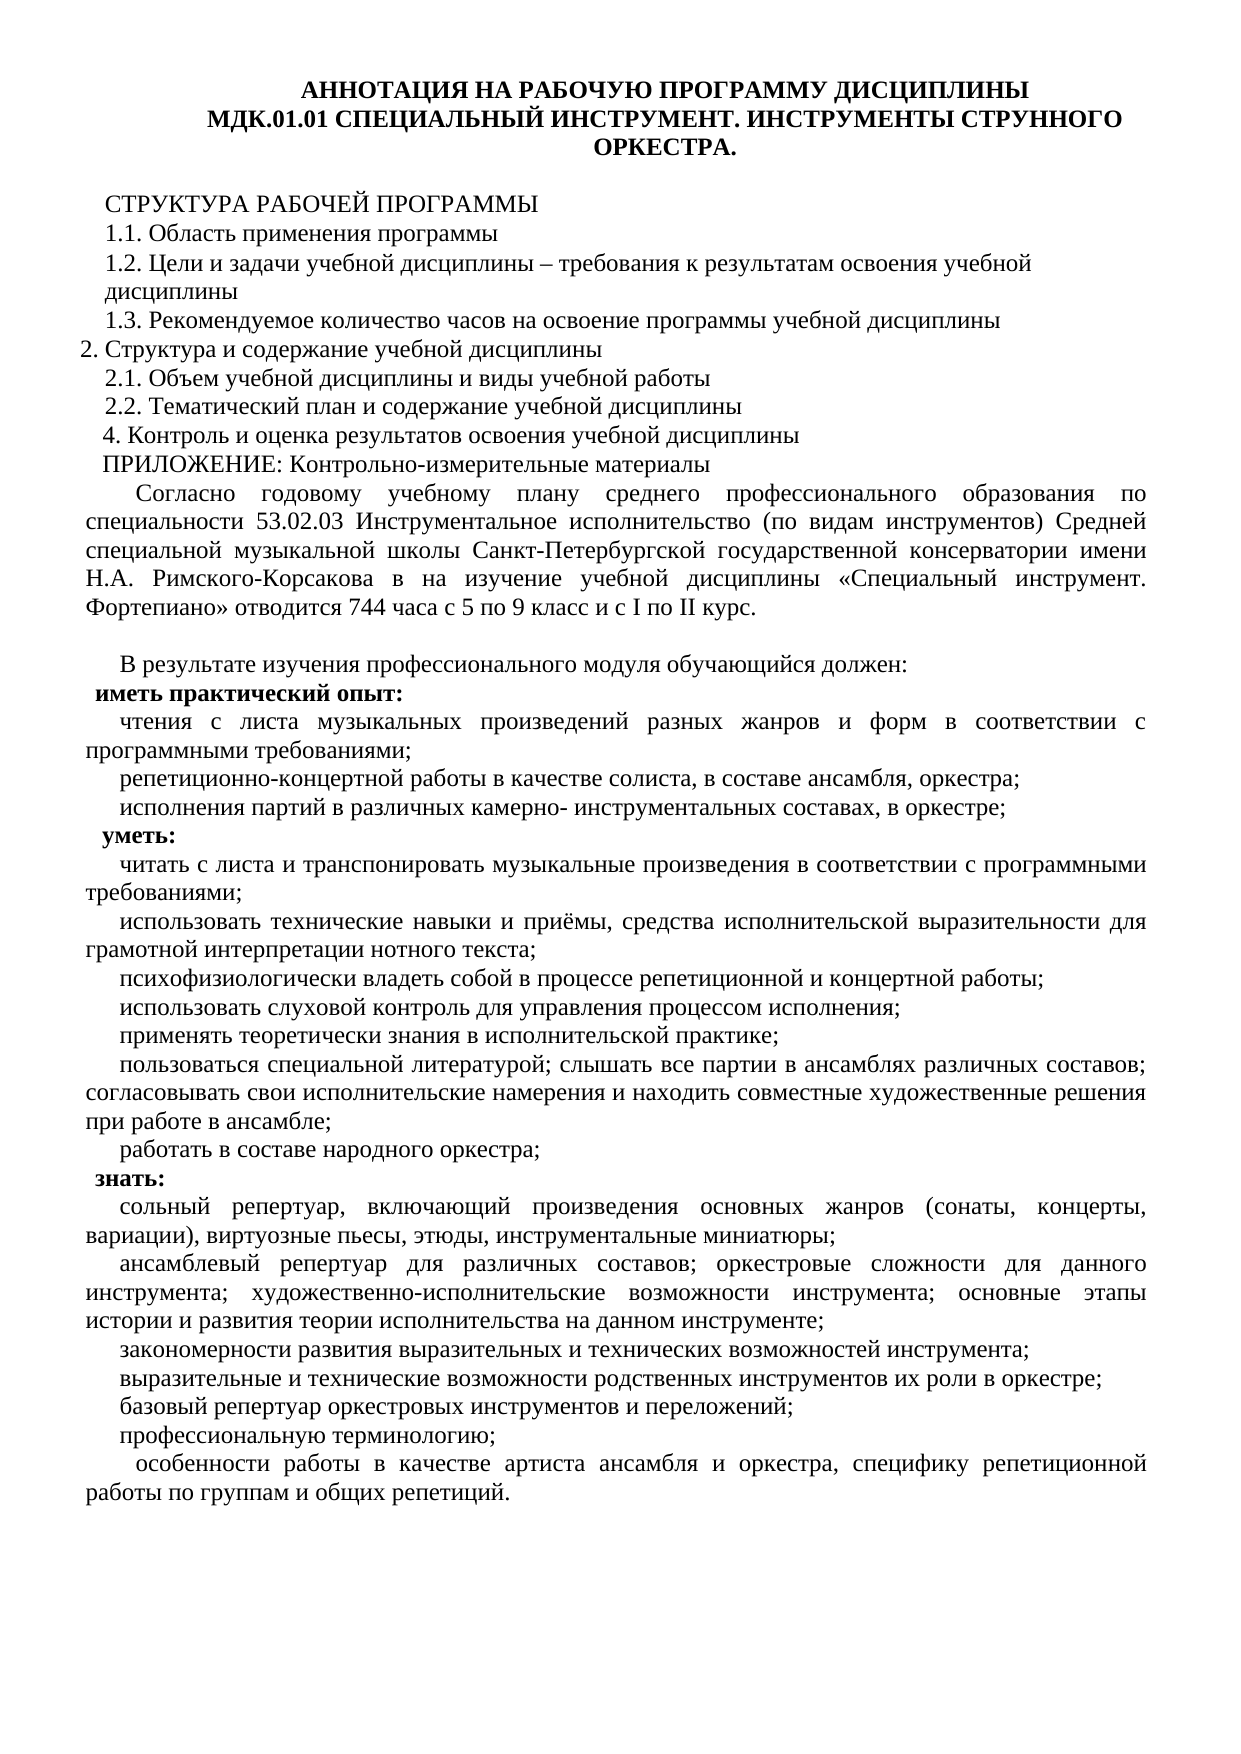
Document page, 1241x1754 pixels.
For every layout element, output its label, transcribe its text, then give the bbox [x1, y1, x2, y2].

text исполнения партий в различных камерно- инструментальных составах, в оркестре; [85, 792, 1148, 821]
text психофизиологически владеть собой в процессе репетиционной и концертной работы; [85, 963, 1148, 992]
text 1.3. Рекомендуемое количество часов на освоение программы учебной дисциплины [104, 305, 1165, 334]
text чтения с листа музыкальных произведений разных жанров и форм в соответствии с программными требованиями; [85, 707, 1148, 764]
text 1.1. Область применения программы [104, 218, 1165, 247]
text сольный репертуар, включающий произведения основных жанров (сонаты, концерты, вариации), виртуозные пьесы, этюды, инструментальные миниатюры; [85, 1192, 1148, 1249]
text 1.2. Цели и задачи учебной дисциплины – требования к результатам освоения учебной дисциплины [104, 250, 1165, 305]
text профессиональную терминологию; [85, 1420, 1148, 1449]
text репетиционно-концертной работы в качестве солиста, в составе ансамбля, оркестра; [85, 764, 1148, 792]
text выразительные и технические возможности родственных инструментов их роли в оркестре; [85, 1363, 1148, 1392]
text базовый репертуар оркестровых инструментов и переложений; [85, 1392, 1148, 1420]
list Структура и содержание учебной дисциплины [80, 334, 1165, 363]
text 2.2. Тематический план и содержание учебной дисциплины [104, 391, 1165, 420]
text работать в составе народного оркестра; [85, 1135, 1148, 1163]
text ПРИЛОЖЕНИЕ: Контрольно-измерительные материалы [102, 450, 1138, 478]
text использовать технические навыки и приёмы, средства исполнительской выразительности для грамотной интерпретации нотного текста; [85, 906, 1148, 963]
text 2.1. Объем учебной дисциплины и виды учебной работы [104, 363, 1165, 391]
text СТРУКТУРА РАБОЧЕЙ ПРОГРАММЫ [104, 191, 1165, 218]
text ансамблевый репертуар для различных составов; оркестровые сложности для данного инструмента; художественно-исполнительские возможности инструмента; основные этапы истории и развития теории исполнительства на данном инструменте; [85, 1249, 1148, 1334]
text АННОТАЦИЯ НА РАБОЧУЮ ПРОГРАММУ ДИСЦИПЛИНЫ [164, 75, 1165, 104]
text пользоваться специальной литературой; слышать все партии в ансамблях различных составов; согласовывать свои исполнительские намерения и находить совместные художественные решения при работе в ансамбле; [85, 1049, 1148, 1135]
list Контроль и оценка результатов освоения учебной дисциплины [102, 420, 1165, 449]
text использовать слуховой контроль для управления процессом исполнения; [85, 992, 1148, 1021]
text закономерности развития выразительных и технических возможностей инструмента; [85, 1334, 1148, 1363]
text МДК.01.01 СПЕЦИАЛЬНЫЙ ИНСТРУМЕНТ. ИНСТРУМЕНТЫ СТРУННОГО ОРКЕСТРА. [164, 104, 1165, 161]
text применять теоретически знания в исполнительской практике; [85, 1021, 1148, 1049]
text читать с листа и транспонировать музыкальные произведения в соответствии с программными требованиями; [85, 849, 1148, 906]
text уметь: [85, 821, 1148, 849]
text иметь практический опыт: [85, 678, 1148, 707]
text В результате изучения профессионального модуля обучающийся должен: [85, 649, 1148, 678]
text особенности работы в качестве артиста ансамбля и оркестра, специфику репетиционной работы по группам и общих репетиций. [85, 1449, 1148, 1506]
text Согласно годовому учебному плану среднего профессионального образования по специальности 53.02.03 Инструментальное исполнительство (по видам инструментов) Средней специальной музыкальной школы Санкт-Петербургской государственной консерватории имени Н.А. Римского-Корсакова в на изучение учебной дисциплины «Специальный инструмент. Фортепиано» отводится 744 часа с 5 по 9 класс и с I по II курс. [85, 478, 1148, 621]
text знать: [85, 1163, 1148, 1192]
